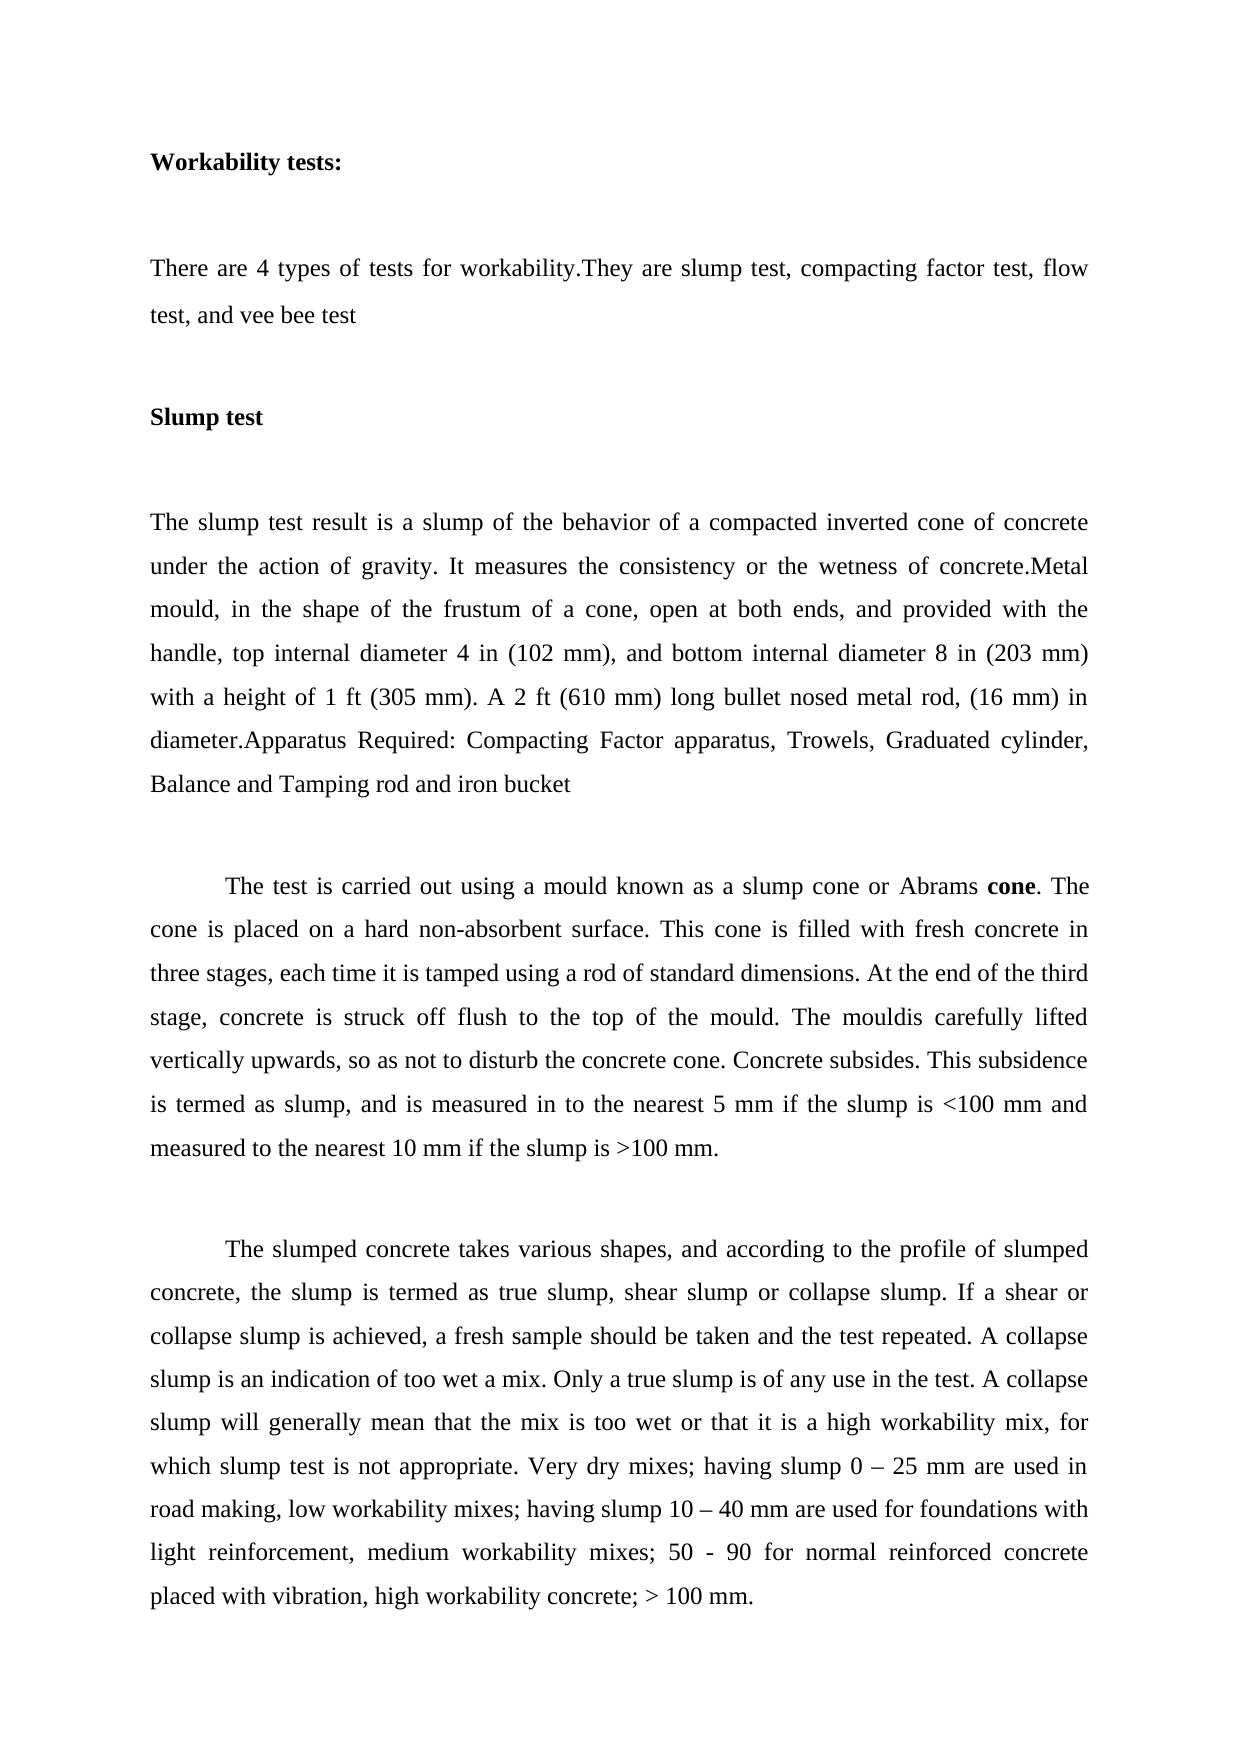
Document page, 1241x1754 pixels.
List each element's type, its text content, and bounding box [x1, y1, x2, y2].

text The slumped concrete takes various shapes, and according to the profile of slumped concrete, the slump is termed as true slump, shear slump or collapse slump. If a shear or collapse slump is achieved, a fresh sample should be taken and the test repeated. A collapse slump is an indication of too wet a mix. Only a true slump is of any use in the test. A collapse slump will generally mean that the mix is too wet or that it is a high workability mix, for which slump test is not appropriate. Very dry mixes; having slump 0 – 25 mm are used in road making, low workability mixes; having slump 10 – 40 mm are used for foundations with light reinforcement, medium workability mixes; 50 - 90 for normal reinforced concrete placed with vibration, high workability concrete; > 100 mm. [150, 1234, 1089, 1609]
text The test is carried out using a mould known as a slump cone or Abrams cone. The cone is placed on a hard non-absorbent surface. This cone is filled with fresh concrete in three stages, each time it is tamped using a rod of standard dimensions. At the end of the third stage, concrete is struck off flush to the top of the mould. The mouldis carefully lifted vertically upwards, so as not to disturb the concrete cone. Concrete subsides. This subsidence is termed as slump, and is measured in to the nearest 5 mm if the slump is <100 mm and measured to the nearest 10 mm if the slump is >100 mm. [150, 871, 1089, 1161]
text There are 4 types of tests for workability.They are slump test, compacting factor test, flow test, and vee bee test [150, 253, 1089, 329]
text The slump test result is a slump of the behavior of a compacted inverted cone of concrete under the action of gravity. It measures the consistency or the wetness of concrete.Metal mould, in the shape of the frustum of a cone, open at both ends, and provided with the handle, top internal diameter 4 in (102 mm), and bottom internal diameter 8 in (203 mm) with a height of 1 ft (305 mm). A 2 ft (610 mm) long bullet nosed metal rod, (16 mm) in diameter.Apparatus Required: Compacting Factor apparatus, Trowels, Graduated cylinder, Balance and Tamping rod and iron bucket [150, 507, 1089, 798]
text Workability tests: [150, 147, 1090, 176]
text Slump test [150, 402, 1090, 430]
